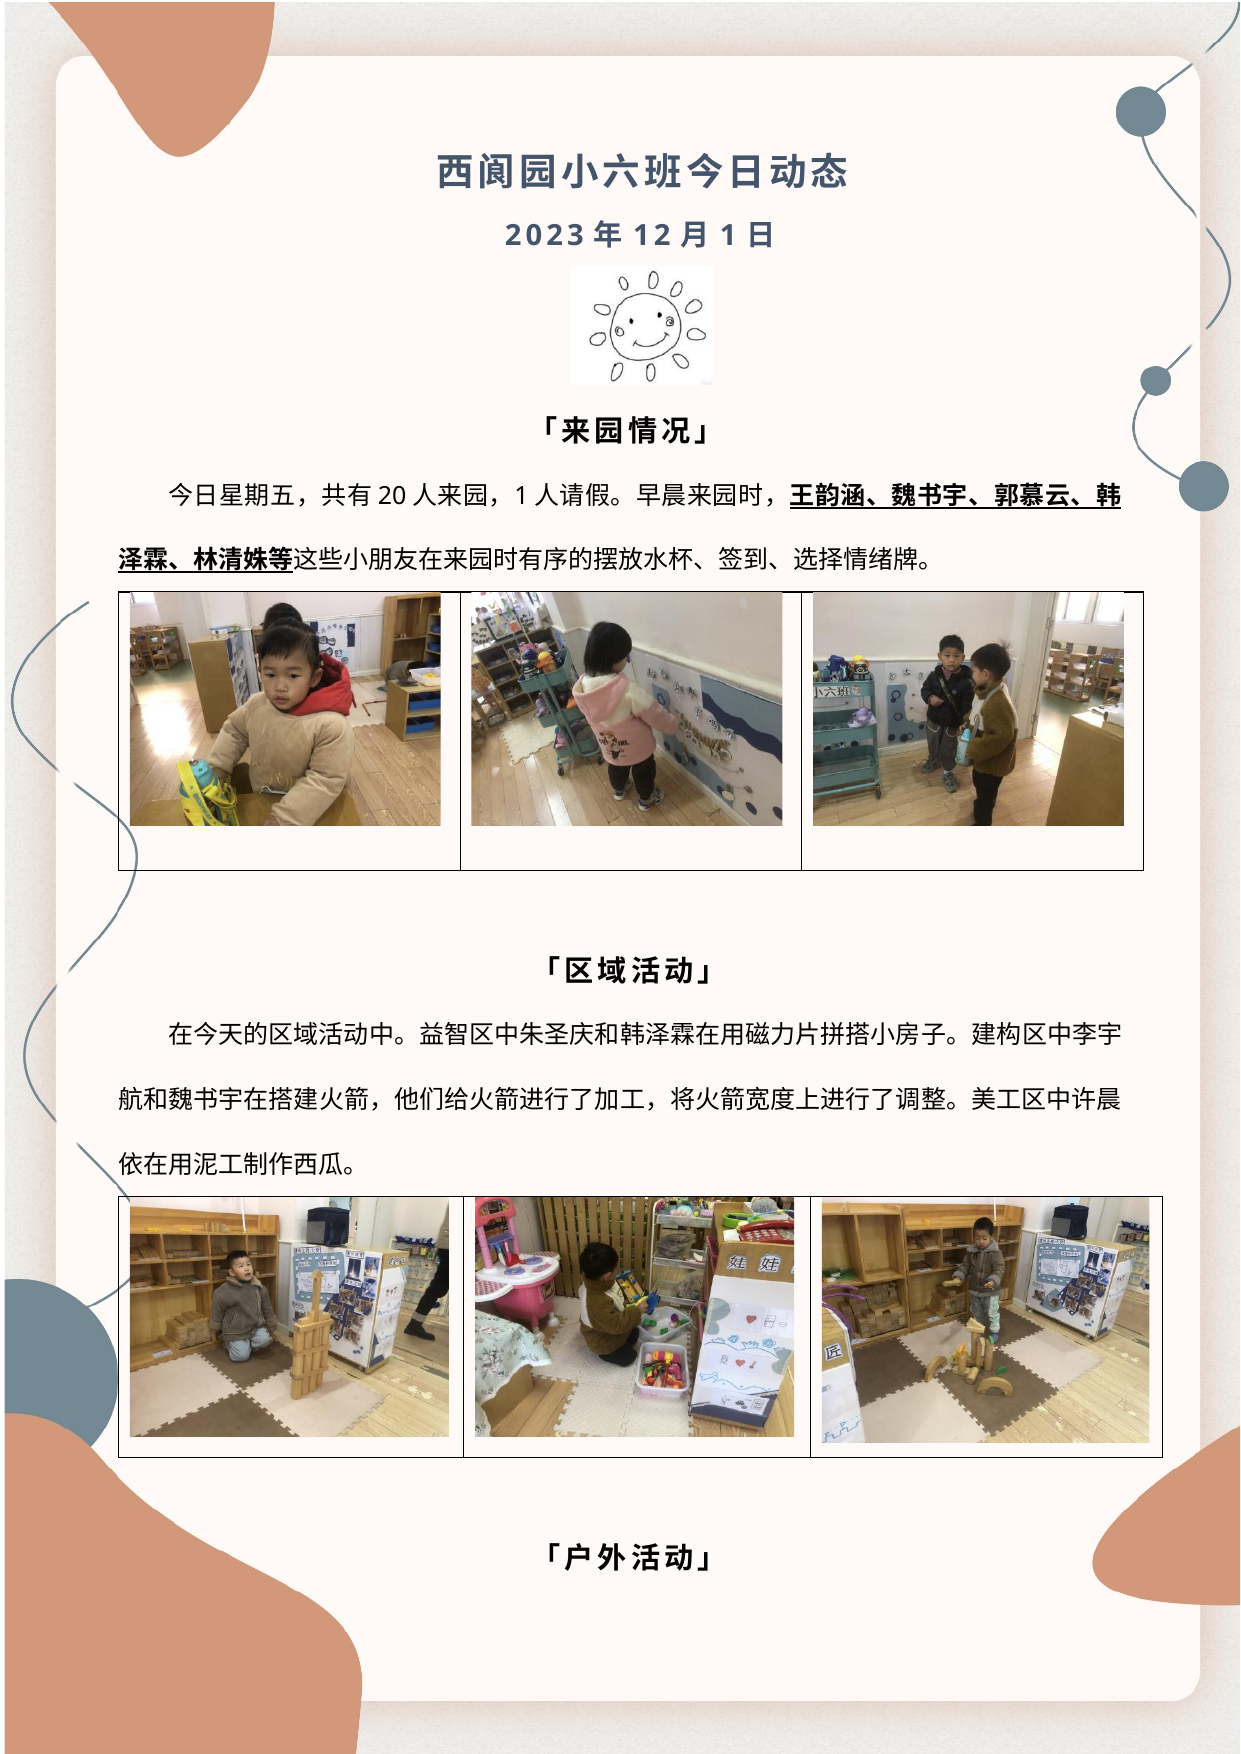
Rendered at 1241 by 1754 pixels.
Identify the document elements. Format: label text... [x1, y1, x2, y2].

table_header [119, 593, 460, 870]
text 「户外活动」 [118, 1523, 1122, 1588]
picture [4, 2, 1241, 1754]
table_header [119, 1197, 463, 1457]
table_header [802, 593, 1143, 870]
text 「区域活动」 [118, 936, 1122, 1001]
text 2023年12月1日 [118, 201, 1122, 266]
table_header [461, 593, 801, 870]
table_header [464, 1197, 810, 1457]
text 西阆园小六班今日动态 [118, 136, 1122, 201]
text 今日星期五，共有20人来园，1人请假。早晨来园时，王韵涵、魏书宇、郭慕云、韩泽霖、林清姝等这些小朋友在来园时有序的摆放水杯、签到、选择情绪牌。 [118, 461, 1122, 591]
table_header [811, 1197, 1162, 1457]
text 「来园情况」 [118, 396, 1122, 461]
text 在今天的区域活动中。益智区中朱圣庆和韩泽霖在用磁力片拼搭小房子。建构区中李宇航和魏书宇在搭建火箭，他们给火箭进行了加工，将火箭宽度上进行了调整。美工区中许晨依在用泥工制作西瓜。 [118, 1001, 1122, 1196]
